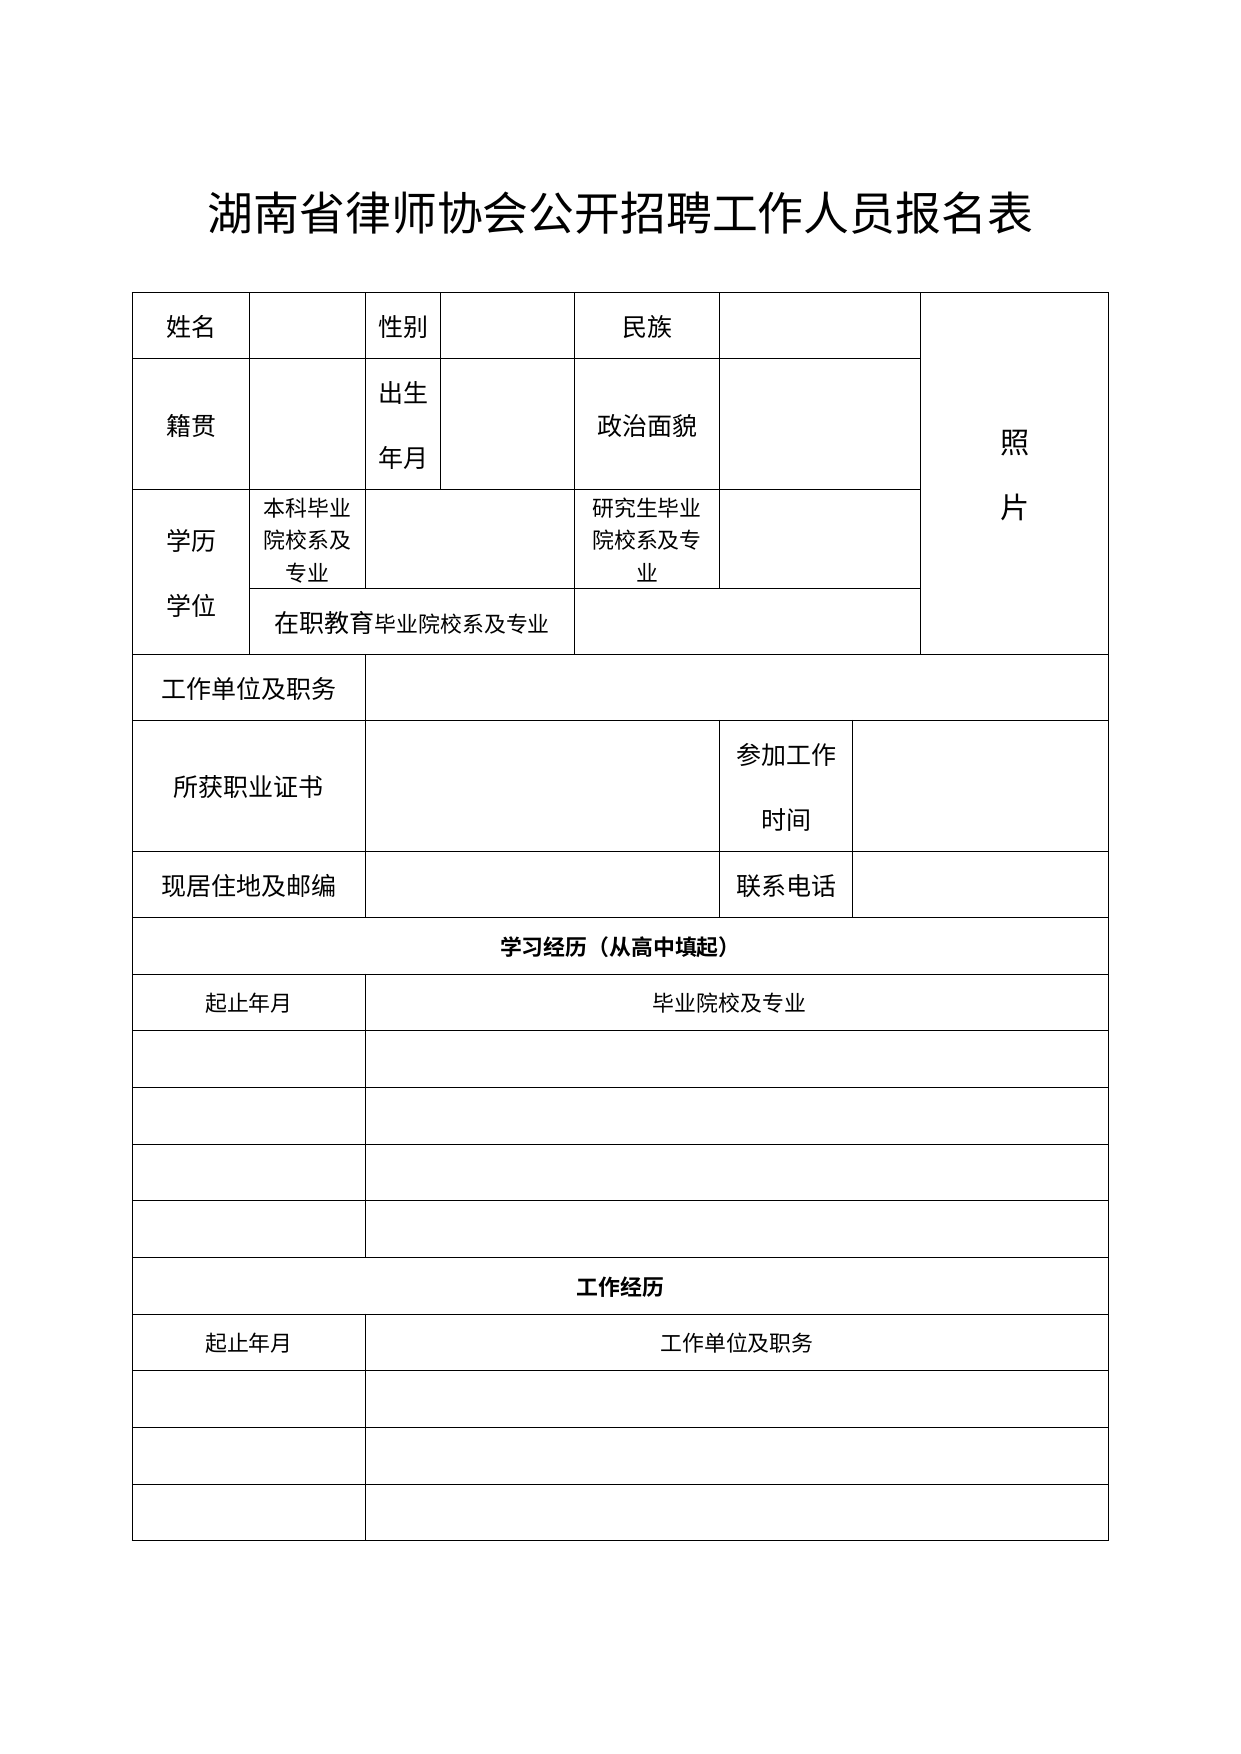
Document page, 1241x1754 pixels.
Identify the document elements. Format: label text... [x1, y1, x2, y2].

table_cell 出生 年月 [366, 359, 440, 489]
table_cell 学历 学位 [133, 490, 249, 654]
table_cell [720, 490, 920, 588]
table_cell [133, 1201, 365, 1257]
table_header 照 片 [921, 293, 1108, 654]
table_cell [133, 1145, 365, 1200]
text 湖南省律师协会公开招聘工作人员报名表 [187, 162, 1053, 259]
table_header 性别 [366, 293, 440, 358]
table_cell 毕业院校及专业 [366, 975, 1108, 1030]
table_cell 联系电话 [720, 852, 852, 917]
table_cell [366, 1201, 1108, 1257]
table_cell [575, 589, 920, 654]
table_cell [133, 1031, 365, 1087]
table_cell 学习经历（从高中填起） [133, 918, 1108, 973]
table_cell [133, 1428, 365, 1483]
table_cell 在职教育毕业院校系及专业 [250, 589, 574, 654]
table_cell [366, 1088, 1108, 1143]
table_cell 政治面貌 [575, 359, 719, 489]
table_cell 工作单位及职务 [366, 1315, 1108, 1370]
table_cell 参加工作 时间 [720, 721, 852, 851]
table_cell [366, 721, 719, 851]
table_header 姓名 [133, 293, 249, 358]
table_cell 起止年月 [133, 975, 365, 1030]
table_cell [133, 1485, 365, 1540]
table_cell 研究生毕业院校系及专业 [575, 490, 719, 588]
table_header [720, 293, 920, 358]
table_cell [441, 359, 574, 489]
table_cell 工作经历 [133, 1258, 1108, 1313]
table_cell [366, 490, 574, 588]
table_cell [133, 1371, 365, 1427]
table_cell [366, 1485, 1108, 1540]
table_cell [366, 852, 719, 917]
table_header [441, 293, 574, 358]
table_cell [250, 359, 365, 489]
table_cell [133, 1088, 365, 1143]
table_cell [853, 852, 1108, 917]
table_cell 本科毕业院校系及专业 [250, 490, 365, 588]
table_header 民族 [575, 293, 719, 358]
table_cell [366, 655, 1108, 720]
table_cell [366, 1371, 1108, 1427]
table_cell 工作单位及职务 [133, 655, 365, 720]
table_cell [366, 1031, 1108, 1087]
table_cell [366, 1428, 1108, 1483]
table_cell 起止年月 [133, 1315, 365, 1370]
table_cell 籍贯 [133, 359, 249, 489]
table_cell [853, 721, 1108, 851]
table_cell 所获职业证书 [133, 721, 365, 851]
table_header [250, 293, 365, 358]
table_cell [720, 359, 920, 489]
table_cell [366, 1145, 1108, 1200]
table_cell 现居住地及邮编 [133, 852, 365, 917]
